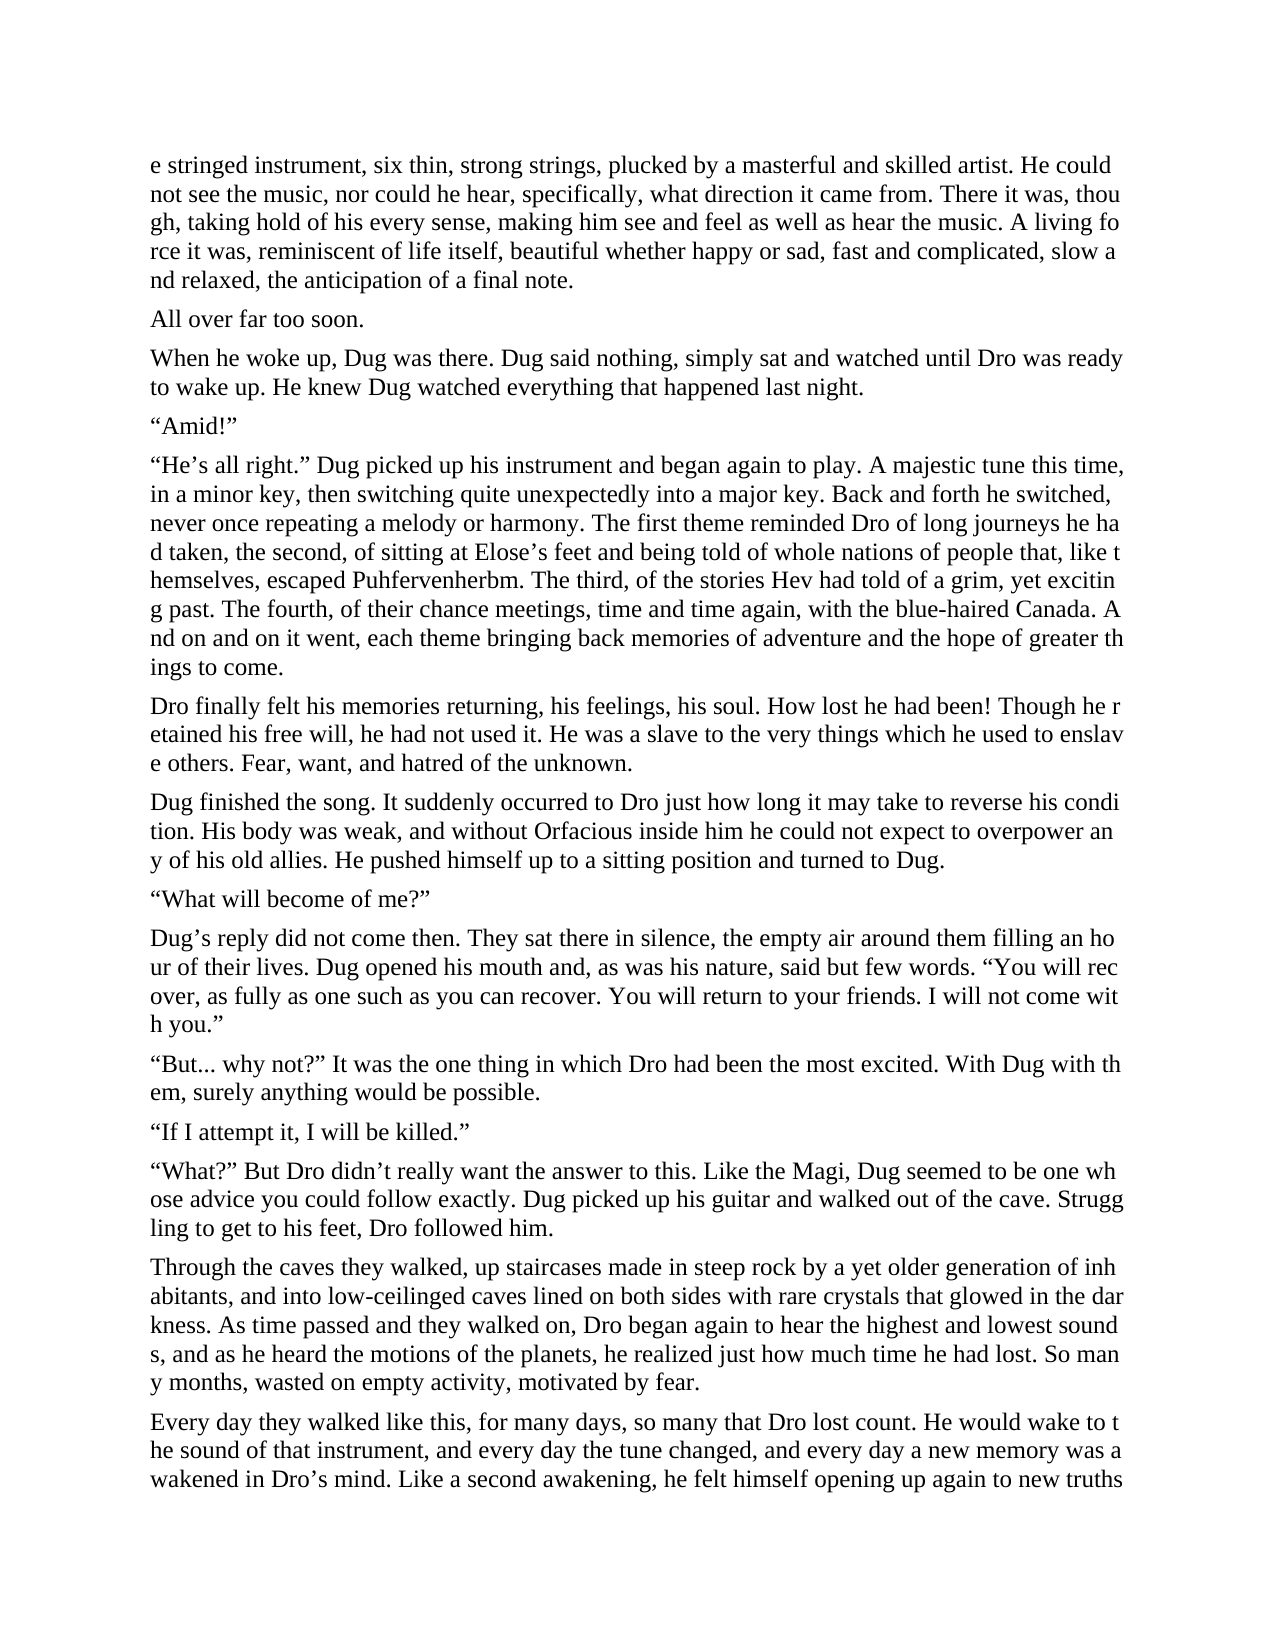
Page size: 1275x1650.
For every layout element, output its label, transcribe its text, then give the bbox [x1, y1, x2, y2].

text “But... why not?” It was the one thing in which Dro had been the most excited. With Dug with them, surely anything would be possible. [150, 1049, 1125, 1106]
text “What will become of me?” [150, 884, 1125, 913]
text Dro finally felt his memories returning, his feelings, his soul. How lost he had been! Though he retained his free will, he had not used it. He was a slave to the very things which he used to enslave others. Fear, want, and hatred of the unknown. [150, 691, 1125, 777]
text “What?” But Dro didn’t really want the answer to this. Like the Magi, Dug seemed to be one whose advice you could follow exactly. Dug picked up his guitar and walked out of the cave. Struggling to get to his feet, Dro followed him. [150, 1156, 1125, 1242]
text Dug finished the song. It suddenly occurred to Dro just how long it may take to reverse his condition. His body was weak, and without Orfacious inside him he could not expect to overpower any of his old allies. He pushed himself up to a sitting position and turned to Dug. [150, 787, 1125, 874]
text “Amid!” [150, 411, 1125, 440]
text Dug’s reply did not come then. They sat there in silence, the empty air around them filling an hour of their lives. Dug opened his mouth and, as was his nature, said but few words. “You will recover, as fully as one such as you can recover. You will return to your friends. I will not come with you.” [150, 923, 1125, 1038]
text When he woke up, Dug was there. Dug said nothing, simply sat and watched until Dro was ready to wake up. He knew Dug watched everything that happened last night. [150, 343, 1125, 401]
text Through the caves they walked, up staircases made in steep rock by a yet older generation of inhabitants, and into low-ceilinged caves lined on both sides with rare crystals that glowed in the darkness. As time passed and they walked on, Dro began again to hear the highest and lowest sounds, and as he heard the motions of the planets, he realized just how much time he had lost. So many months, wasted on empty activity, motivated by fear. [150, 1252, 1125, 1396]
text “If I attempt it, I will be killed.” [150, 1117, 1125, 1145]
text All over far too soon. [150, 304, 1125, 333]
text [150, 150, 1125, 294]
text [150, 1407, 1125, 1493]
text “He’s all right.” Dug picked up his instrument and began again to play. A majestic tune this time, in a minor key, then switching quite unexpectedly into a major key. Back and forth he switched, never once repeating a melody or harmony. The first theme reminded Dro of long journeys he had taken, the second, of sitting at Elose’s feet and being told of whole nations of people that, like themselves, escaped Puhfervenherbm. The third, of the stories Hev had told of a grim, yet exciting past. The fourth, of their chance meetings, time and time again, with the blue-haired Canada. And on and on it went, each theme bringing back memories of adventure and the hope of greater things to come. [150, 450, 1125, 680]
